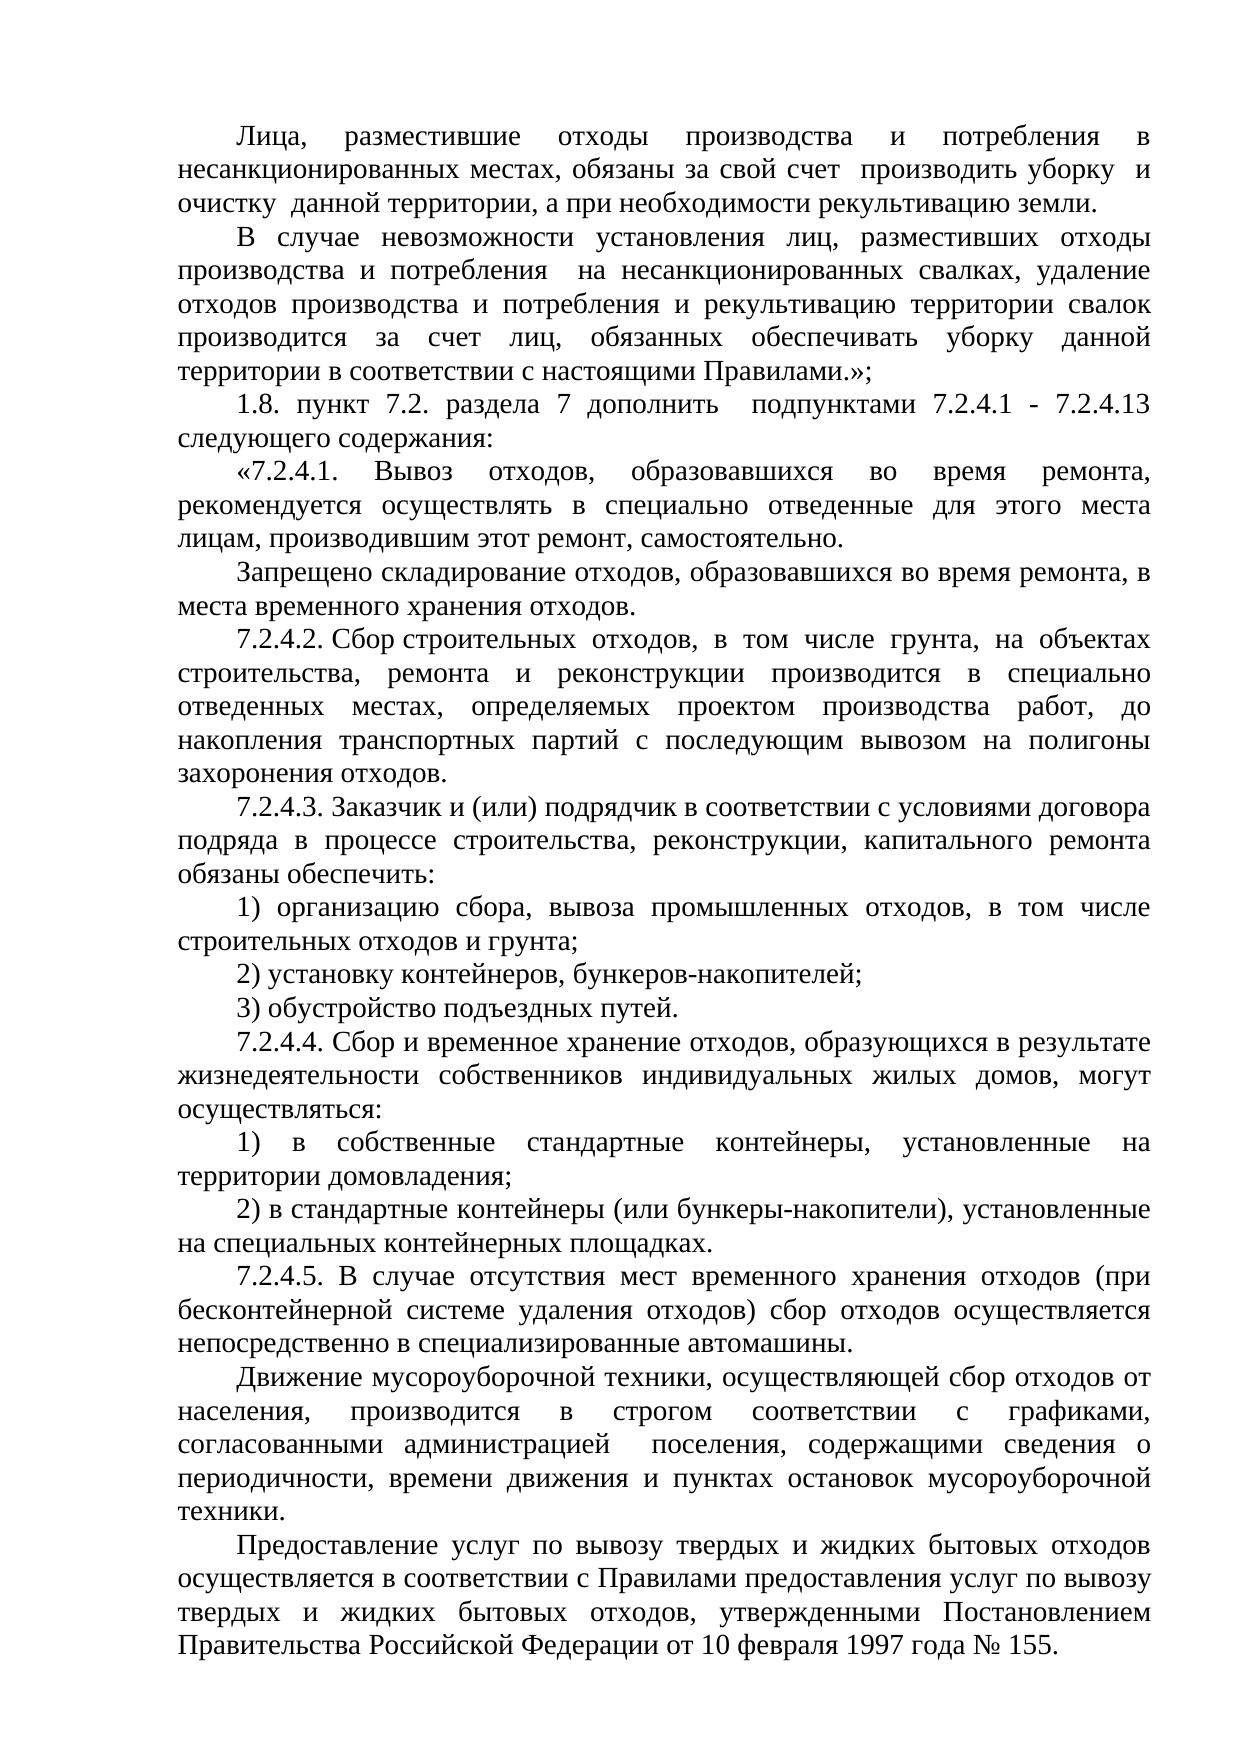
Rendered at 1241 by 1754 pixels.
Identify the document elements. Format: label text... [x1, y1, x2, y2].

text 3) обустройство подъездных путей. [177, 990, 1152, 1024]
text 7.2.4.4. Сбор и временное хранение отходов, образующихся в результате жизнедеятельности собственников индивидуальных жилых домов, могут осуществляться: [177, 1024, 1152, 1124]
text 7.2.4.3. Заказчик и (или) подрядчик в соответствии с условиями договора подряда в процессе строительства, реконструкции, капитального ремонта обязаны обеспечить: [177, 789, 1152, 889]
text 7.2.4.5. В случае отсутствия мест временного хранения отходов (при бесконтейнерной системе удаления отходов) сбор отходов осуществляется непосредственно в специализированные автомашины. [177, 1258, 1152, 1359]
text 2) установку контейнеров, бункеров-накопителей; [177, 957, 1152, 990]
text Движение мусороуборочной техники, осуществляющей сбор отходов от населения, производится в строгом соответствии с графиками, согласованными администрацией поселения, содержащими сведения о периодичности, времени движения и пунктах остановок мусороуборочной техники. [177, 1359, 1152, 1527]
text Запрещено складирование отходов, образовавшихся во время ремонта, в места временного хранения отходов. [177, 554, 1152, 621]
text 1) в собственные стандартные контейнеры, установленные на территории домовладения; [177, 1124, 1152, 1191]
text 7.2.4.2. Сбор строительных отходов, в том числе грунта, на объектах строительства, ремонта и реконструкции производится в специально отведенных местах, определяемых проектом производства работ, до накопления транспортных партий с последующим вывозом на полигоны захоронения отходов. [177, 621, 1152, 789]
text Лица, разместившие отходы производства и потребления в несанкционированных местах, обязаны за свой счет производить уборку и очистку данной территории, а при необходимости рекультивацию земли. [177, 118, 1152, 219]
text 2) в стандартные контейнеры (или бункеры-накопители), установленные на специальных контейнерных площадках. [177, 1191, 1152, 1258]
text «7.2.4.1. Вывоз отходов, образовавшихся во время ремонта, рекомендуется осуществлять в специально отведенные для этого места лицам, производившим этот ремонт, самостоятельно. [177, 453, 1152, 554]
text Предоставление услуг по вывозу твердых и жидких бытовых отходов осуществляется в соответствии с Правилами предоставления услуг по вывозу твердых и жидких бытовых отходов, утвержденными Постановлением Правительства Российской Федерации от 10 февраля 1997 года № 155. [177, 1527, 1152, 1661]
text 1) организацию сбора, вывоза промышленных отходов, в том числе строительных отходов и грунта; [177, 889, 1152, 957]
text В случае невозможности установления лиц, разместивших отходы производства и потребления на несанкционированных свалках, удаление отходов производства и потребления и рекультивацию территории свалок производится за счет лиц, обязанных обеспечивать уборку данной территории в соответствии с настоящими Правилами.»; [177, 219, 1152, 386]
text 1.8. пункт 7.2. раздела 7 дополнить подпунктами 7.2.4.1 - 7.2.4.13 следующего содержания: [177, 386, 1152, 453]
